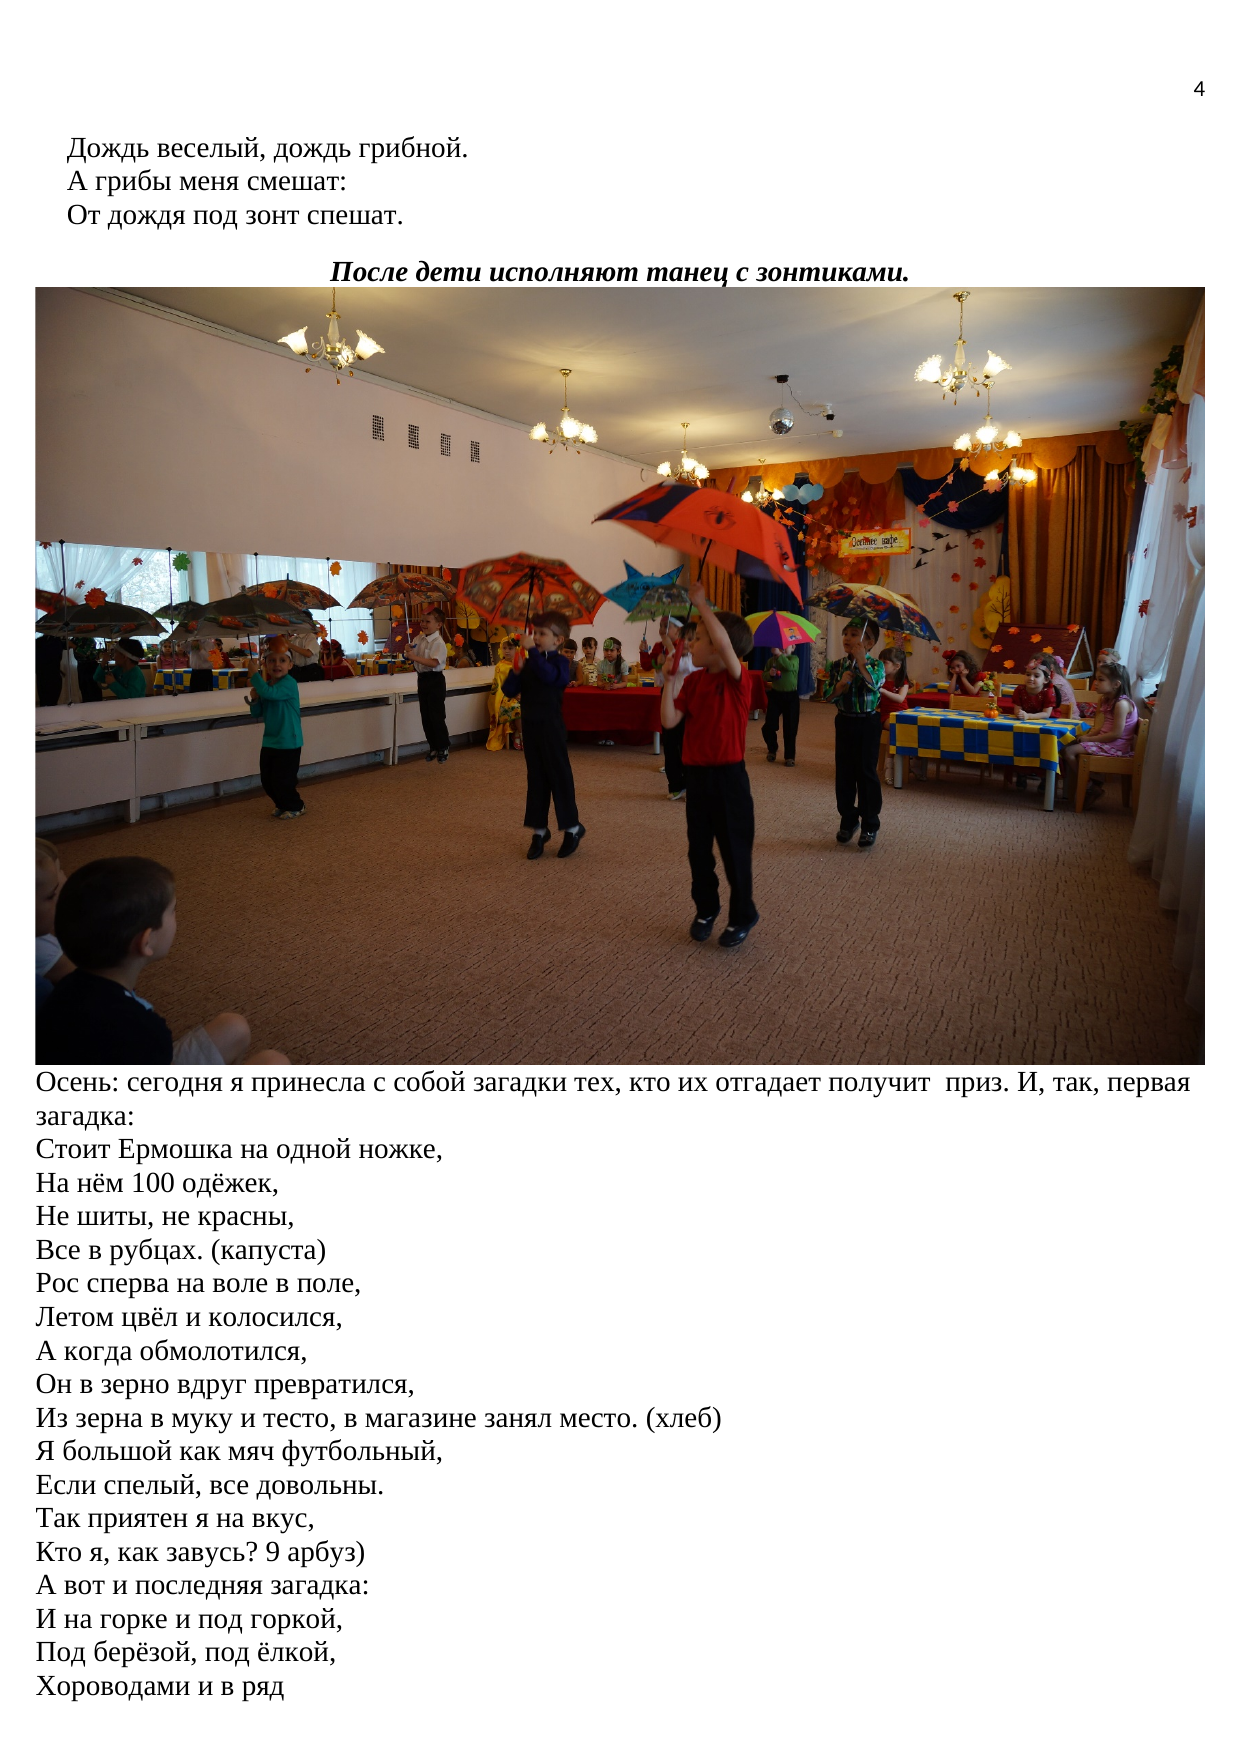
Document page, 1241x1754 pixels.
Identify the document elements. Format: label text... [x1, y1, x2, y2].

text Рос сперва на воле в поле, [35, 1266, 1205, 1299]
text Так приятен я на вкус, [35, 1500, 1205, 1534]
text А когда обмолотился, [35, 1333, 1205, 1366]
text Хороводами и в ряд [35, 1668, 1205, 1702]
text Не шиты, не красны, [35, 1198, 1205, 1232]
text Кто я, как завусь? 9 арбуз) [35, 1534, 1205, 1567]
text Осень: сегодня я принесла с собой загадки тех, кто их отгадает получит приз. И, так, первая загадка: [35, 1065, 1205, 1131]
text И на горке и под горкой, [35, 1601, 1205, 1634]
text Все в рубцах. (капуста) [35, 1232, 1205, 1266]
text Я большой как мяч футбольный, [35, 1433, 1205, 1467]
picture [35, 287, 1205, 1065]
text От дождя под зонт спешат. [35, 197, 1205, 230]
text Под берёзой, под ёлкой, [35, 1634, 1205, 1668]
text На нём 100 одёжек, [35, 1165, 1205, 1198]
text А вот и последняя загадка: [35, 1567, 1205, 1601]
text После дети исполняют танец с зонтиками. [35, 254, 1205, 287]
text Стоит Ермошка на одной ножке, [35, 1131, 1205, 1165]
text Если спелый, все довольны. [35, 1467, 1205, 1500]
text Летом цвёл и колосился, [35, 1299, 1205, 1333]
text Дождь веселый, дождь грибной. [35, 130, 1205, 163]
text Из зерна в муку и тесто, в магазине занял место. (хлеб) [35, 1400, 1205, 1433]
text Он в зерно вдруг превратился, [35, 1366, 1205, 1400]
text А грибы меня смешат: [35, 163, 1205, 197]
